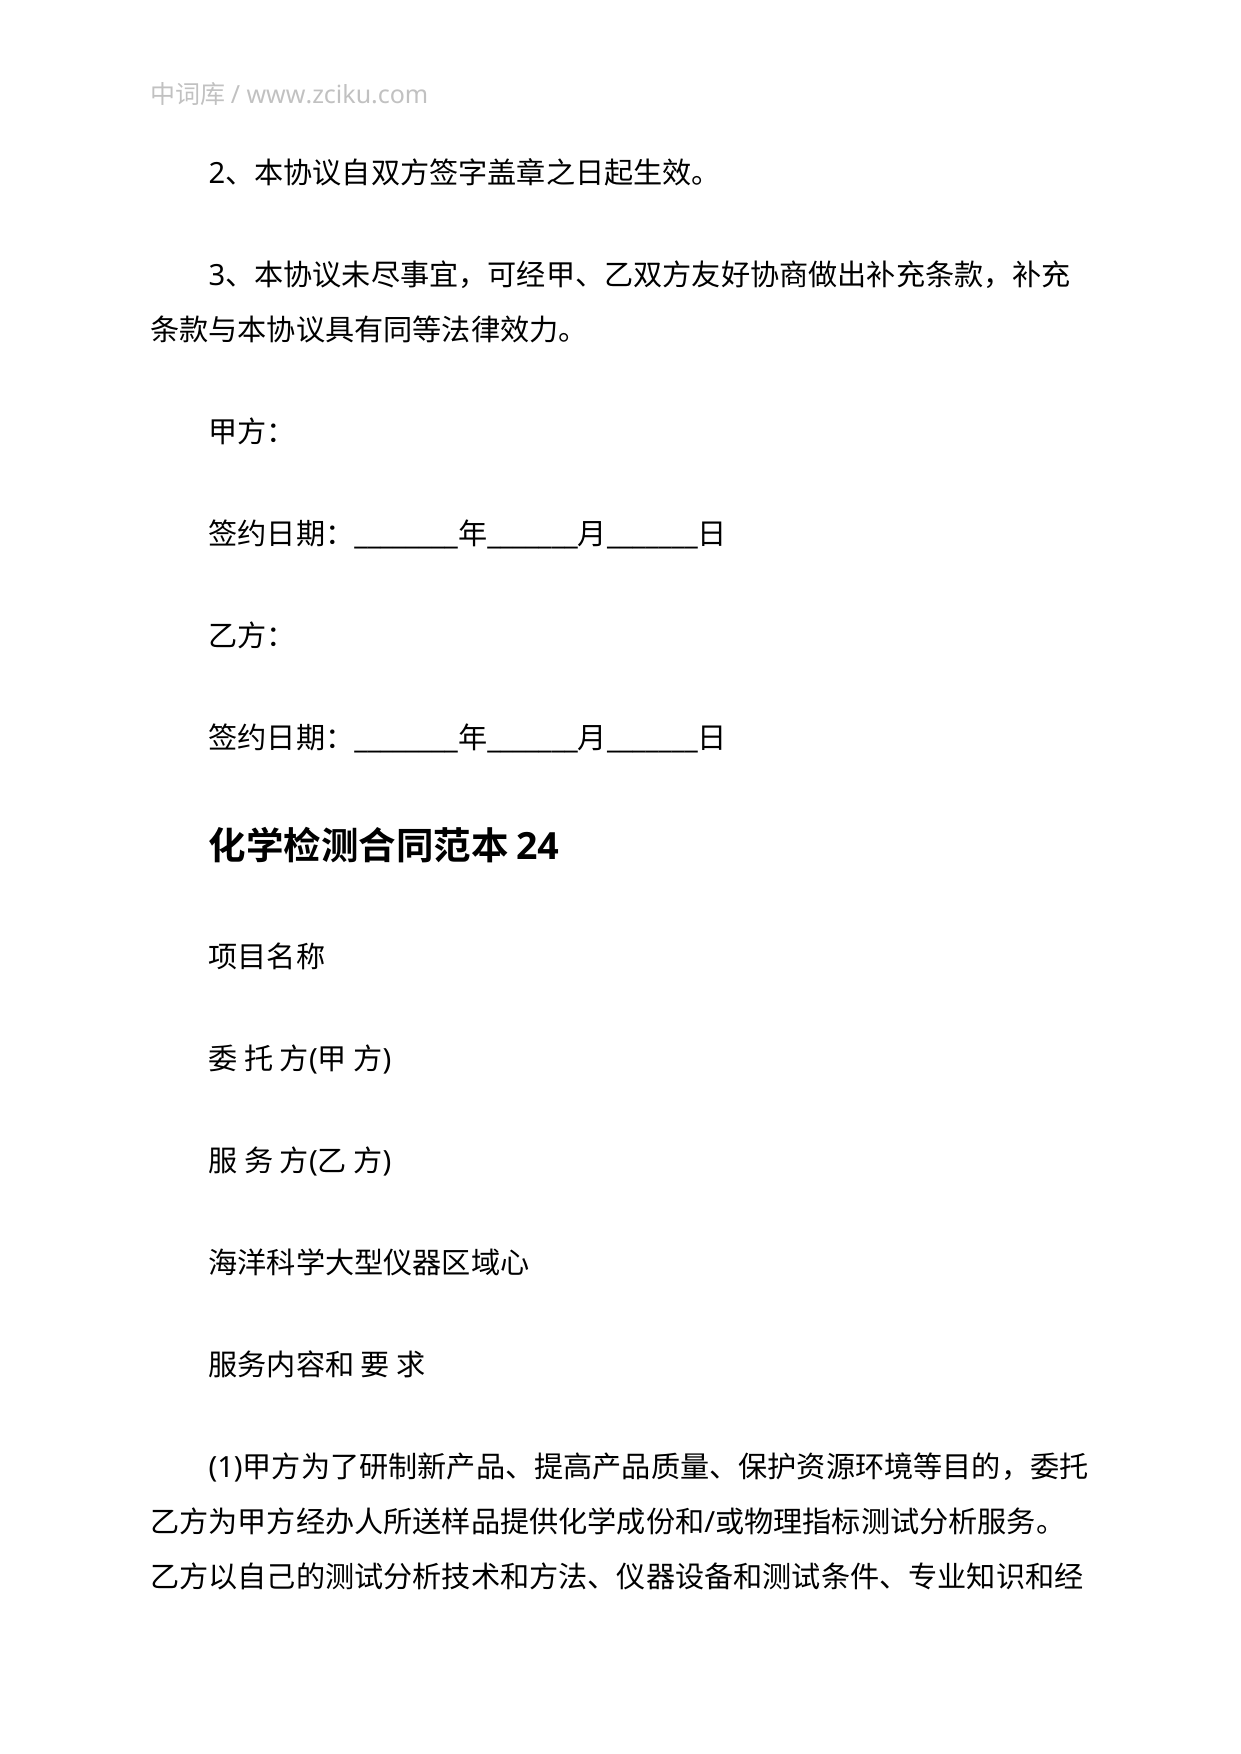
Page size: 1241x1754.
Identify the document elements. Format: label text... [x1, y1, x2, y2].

text 甲方： [150, 409, 1090, 451]
text 3、本协议未尽事宜，可经甲、乙双方友好协商做出补充条款，补充条款与本协议具有同等法律效力。 [150, 252, 1090, 349]
text 2、本协议自双方签字盖章之日起生效。 [150, 150, 1090, 192]
text 项目名称 [150, 934, 1090, 976]
text 海洋科学大型仪器区域心 [150, 1239, 1090, 1282]
text 签约日期：________年_______月_______日 [150, 511, 1090, 553]
text 服务内容和 要 求 [150, 1341, 1090, 1384]
text 签约日期：________年_______月_______日 [150, 714, 1090, 757]
text 服 务 方(乙 方) [150, 1138, 1090, 1180]
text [150, 1443, 1090, 1595]
text 乙方： [150, 612, 1090, 655]
text 化学检测合同范本24 [150, 816, 1090, 871]
text 委 托 方(甲 方) [150, 1036, 1090, 1078]
